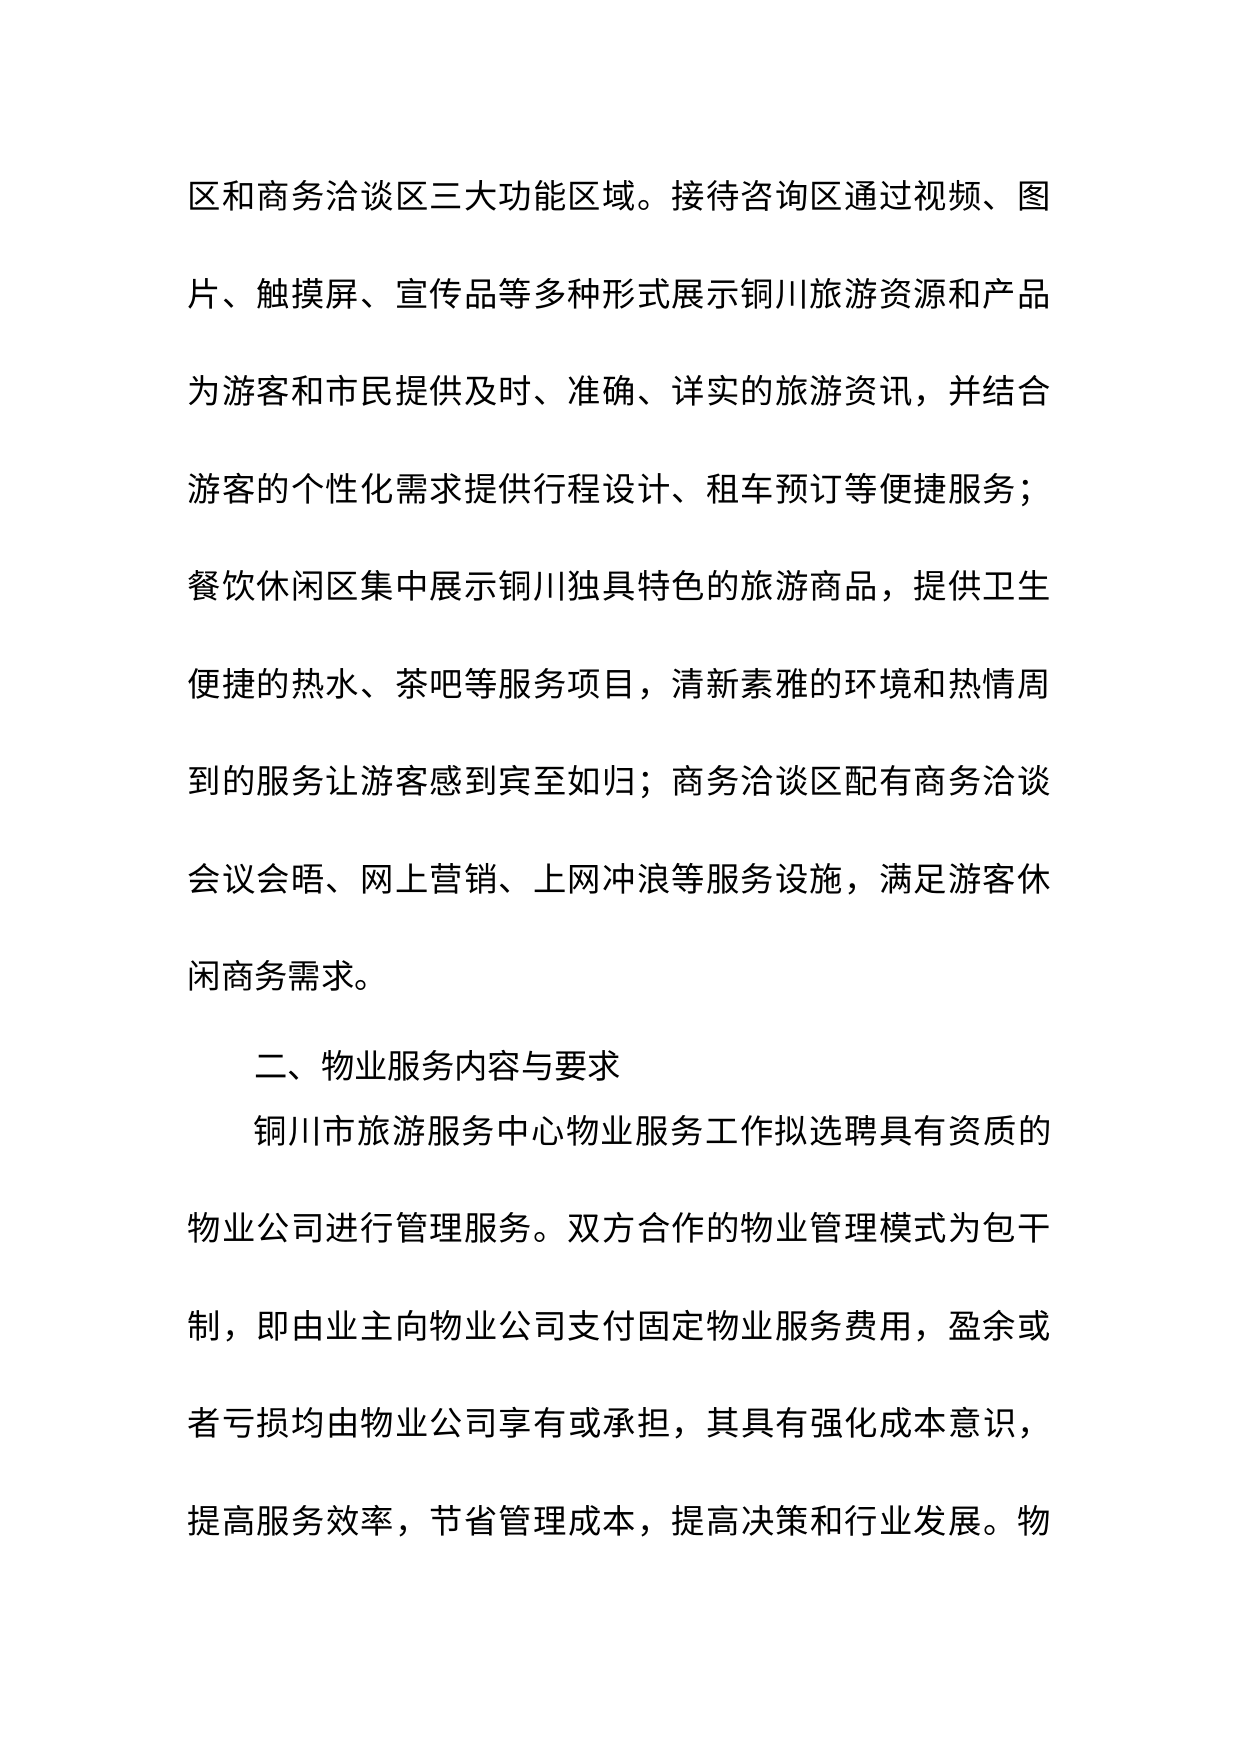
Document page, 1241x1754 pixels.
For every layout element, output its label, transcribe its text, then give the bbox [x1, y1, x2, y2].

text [187, 1096, 1053, 1551]
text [187, 162, 1053, 1007]
text 二、物业服务内容与要求 [187, 1031, 1053, 1096]
